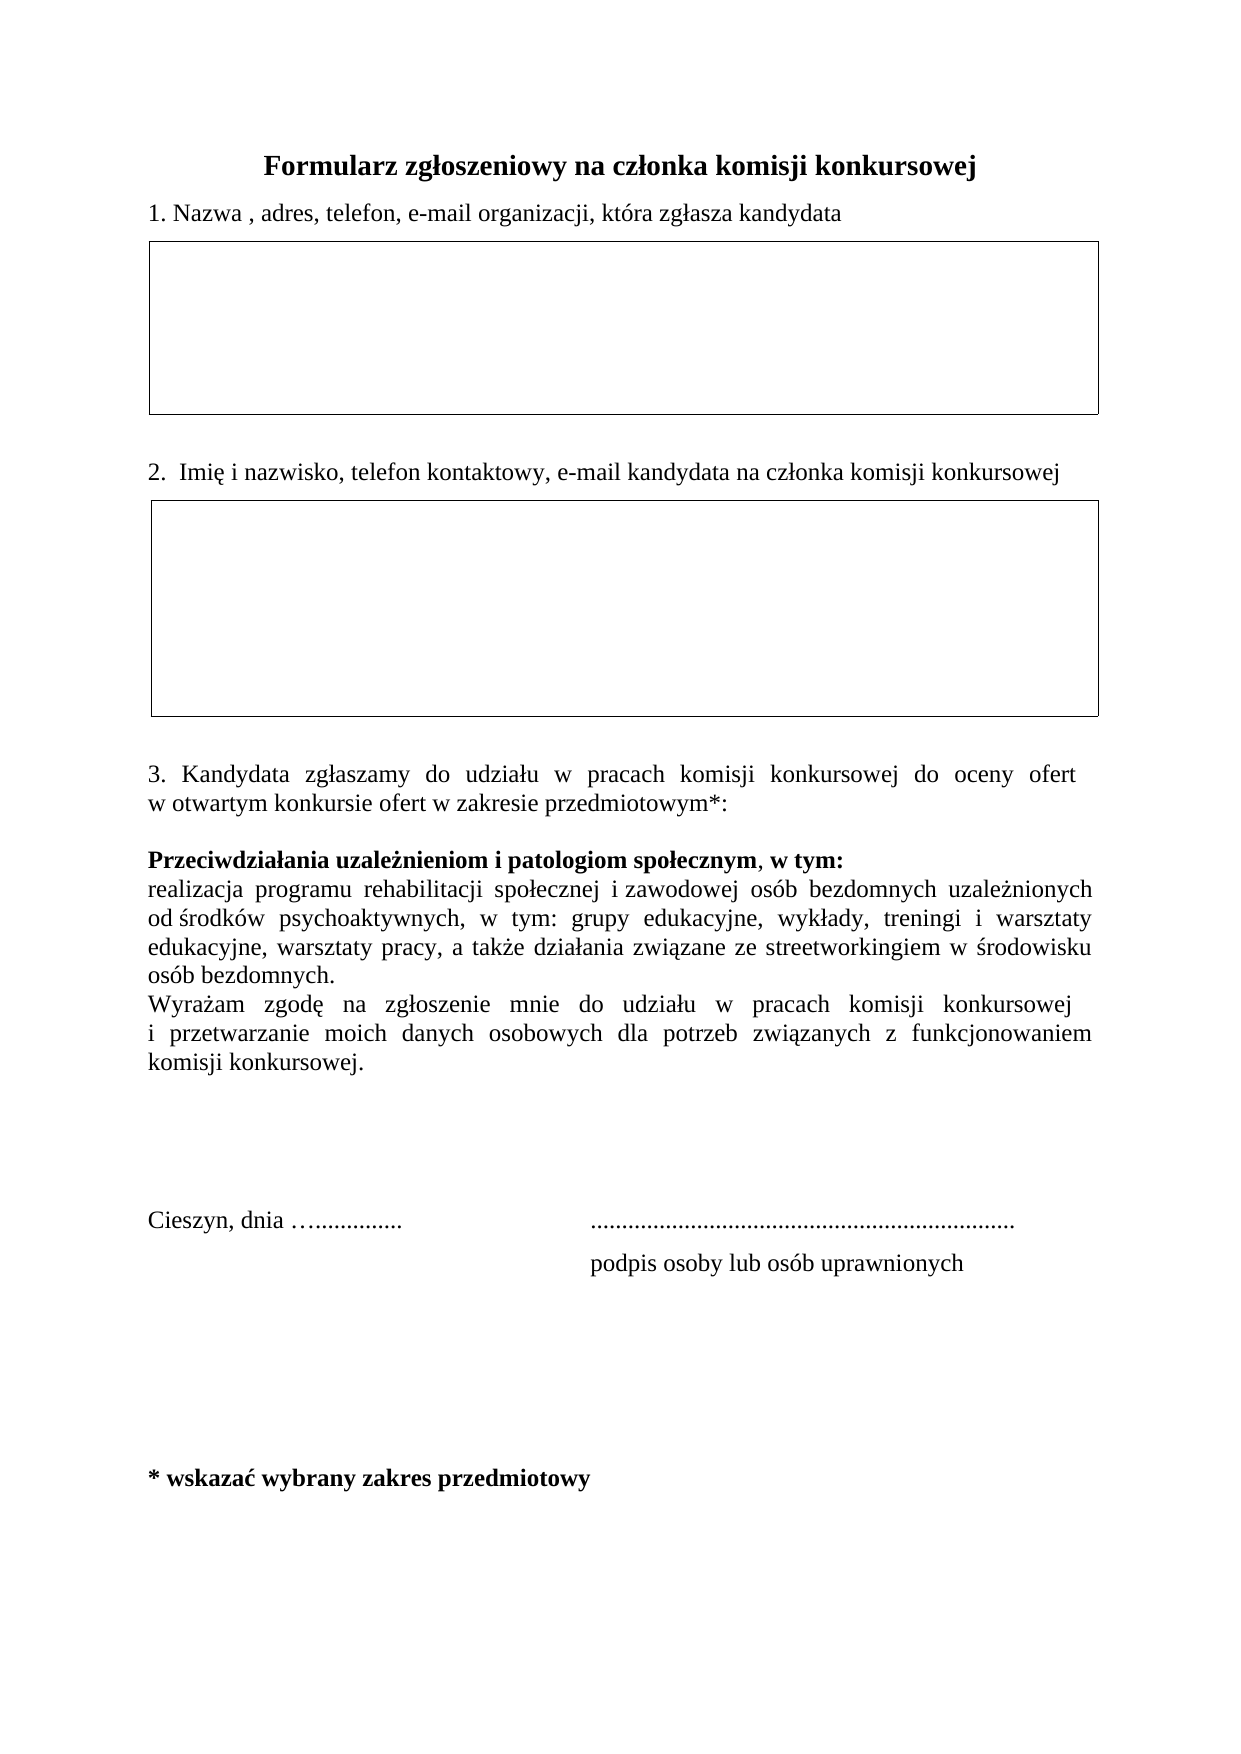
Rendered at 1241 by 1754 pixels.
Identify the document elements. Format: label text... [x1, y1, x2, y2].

text Formularz zgłoszeniowy na członka komisji konkursowej [148, 148, 1093, 181]
table_header [150, 242, 1098, 414]
text 3. Kandydata zgłaszamy do udziału w pracach komisji konkursowej do oceny ofert w otwartym konkursie ofert w zakresie przedmiotowym*: [148, 759, 1093, 817]
text Cieszyn, dnia ….............. .................................................................... [148, 1205, 1093, 1233]
text podpis osoby lub osób uprawnionych [148, 1248, 1093, 1277]
table_header [152, 501, 1098, 716]
text 1. Nazwa , adres, telefon, e-mail organizacji, która zgłasza kandydata [148, 198, 1093, 227]
text Wyrażam zgodę na zgłoszenie mnie do udziału w pracach komisji konkursowej i przetwarzanie moich danych osobowych dla potrzeb związanych z funkcjonowaniem komisji konkursowej. [148, 989, 1093, 1075]
text 2. Imię i nazwisko, telefon kontaktowy, e-mail kandydata na członka komisji konkursowej [148, 457, 1093, 486]
text realizacja programu rehabilitacji społecznej i zawodowej osób bezdomnych uzależnionych od środków psychoaktywnych, w tym: grupy edukacyjne, wykłady, treningi i warsztaty edukacyjne, warsztaty pracy, a także działania związane ze streetworkingiem w środowisku osób bezdomnych. [148, 874, 1093, 989]
text Przeciwdziałania uzależnieniom i patologiom społecznym, w tym: [148, 845, 1093, 874]
text * wskazać wybrany zakres przedmiotowy [148, 1463, 1093, 1492]
